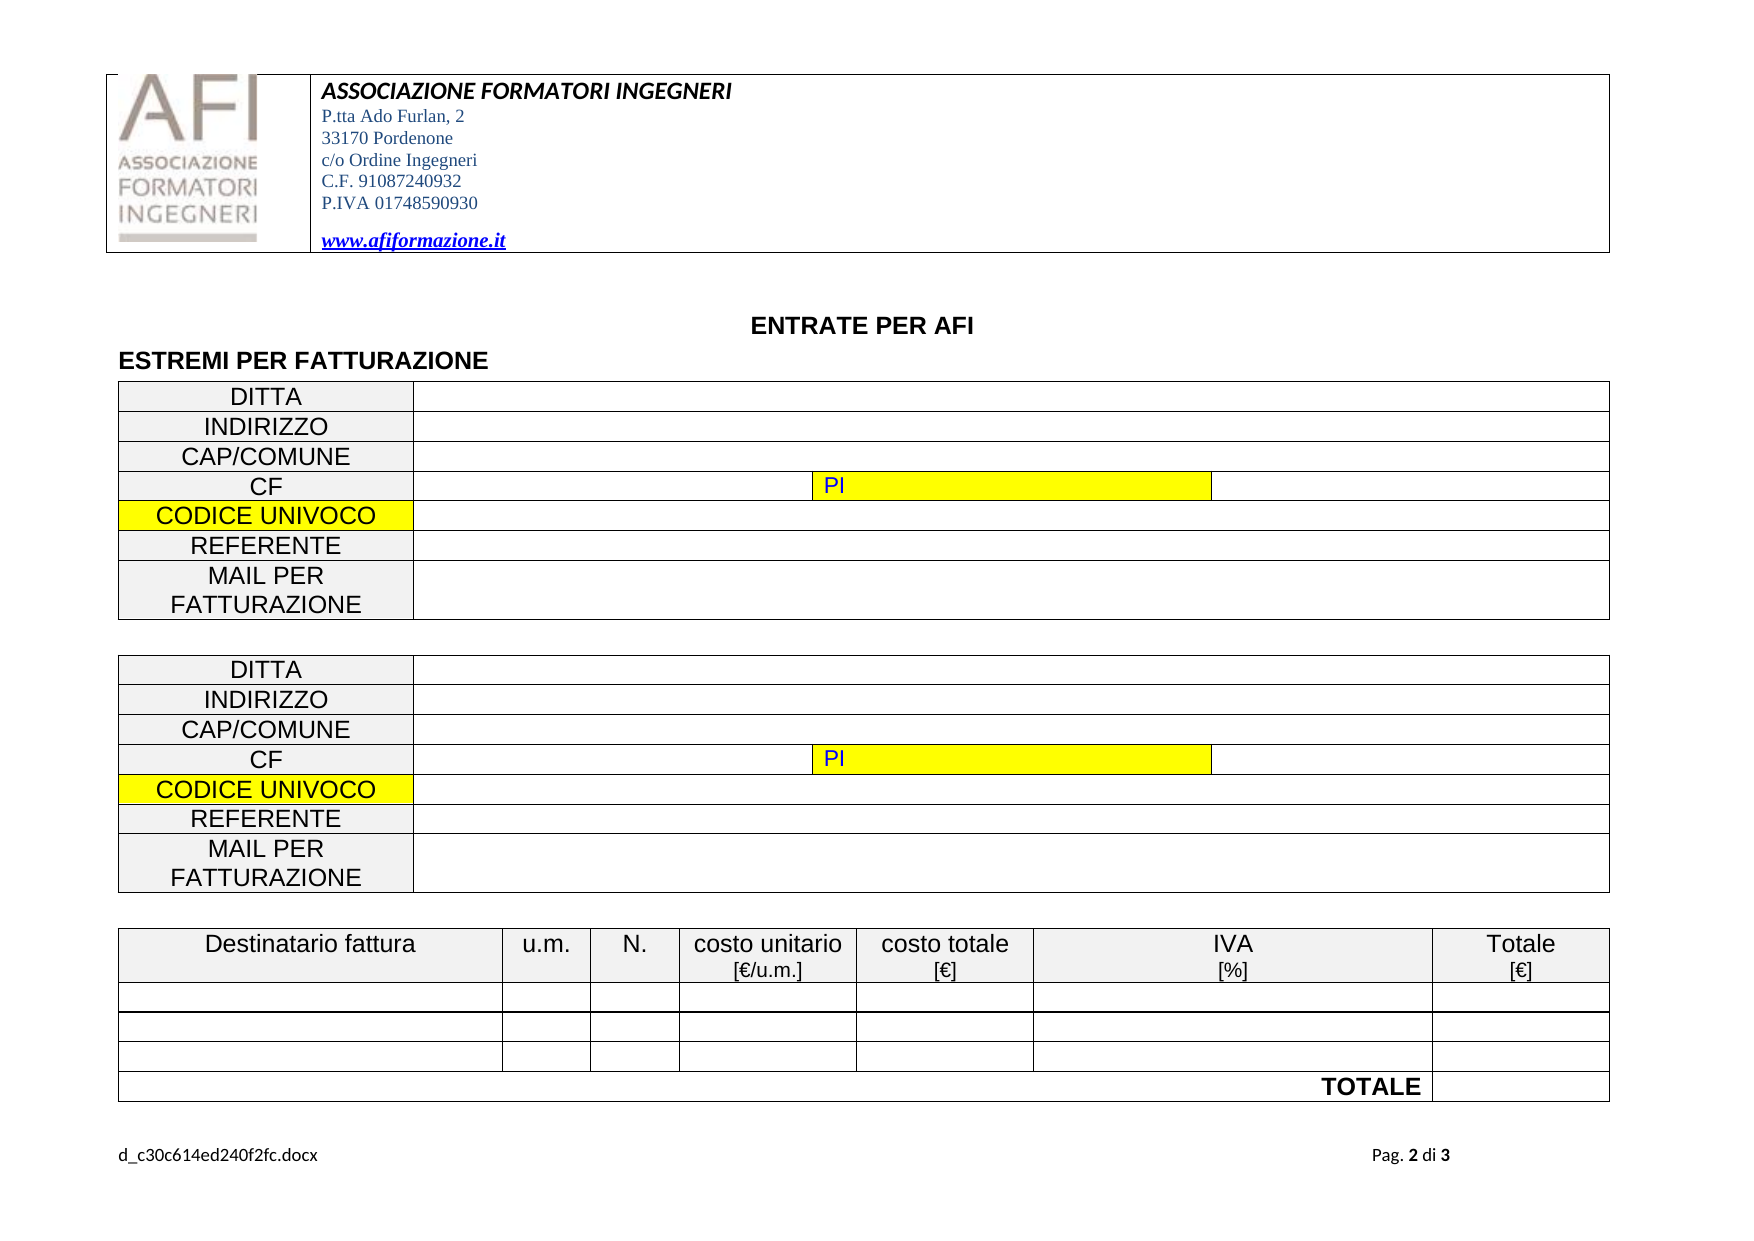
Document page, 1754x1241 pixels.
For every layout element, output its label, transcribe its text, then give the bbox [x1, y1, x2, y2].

table_cell [414, 472, 812, 500]
table_cell [503, 1042, 590, 1071]
table_header u.m. [503, 929, 590, 958]
table_header IVA [1034, 929, 1432, 958]
table_cell [414, 685, 1609, 714]
table_cell MAIL PER FATTURAZIONE [119, 561, 413, 618]
table_cell [680, 1042, 856, 1071]
picture [118, 74, 258, 242]
table_cell [503, 983, 590, 1011]
table_cell INDIRIZZO [119, 412, 413, 441]
table_cell [414, 501, 1609, 530]
table_cell [680, 983, 856, 1011]
table_cell [680, 1013, 856, 1041]
table_cell [414, 775, 1609, 803]
table_cell [1034, 1013, 1432, 1041]
table_cell [591, 958, 679, 982]
table_cell [591, 1042, 679, 1071]
table_cell [503, 1013, 590, 1041]
table_cell CODICE UNIVOCO [119, 775, 413, 803]
table_cell REFERENTE [119, 531, 413, 560]
text ENTRATE PER AFI [118, 311, 1606, 340]
table_cell [119, 983, 502, 1011]
table_header DITTA [119, 382, 413, 411]
table_header [414, 656, 1609, 684]
table_cell [1433, 1042, 1609, 1071]
table_cell PI [813, 472, 1211, 500]
table_cell [1034, 983, 1432, 1011]
table_cell CF [119, 745, 413, 774]
table_cell [1433, 1072, 1609, 1101]
table_cell REFERENTE [119, 805, 413, 833]
table_cell [414, 745, 812, 774]
table_header costo unitario [680, 929, 856, 958]
table_cell [503, 958, 590, 982]
table_cell PI [813, 745, 1211, 774]
table_cell [414, 715, 1609, 744]
table_header Destinatario fattura [119, 929, 502, 958]
table_cell [591, 1013, 679, 1041]
table_cell [%] [1034, 958, 1432, 982]
table_cell [414, 561, 1609, 618]
table_cell [857, 983, 1033, 1011]
table_cell [€] [1433, 958, 1609, 982]
table_cell [€] [857, 958, 1033, 982]
table_cell INDIRIZZO [119, 685, 413, 714]
table_cell [1034, 1042, 1432, 1071]
table_cell [119, 1042, 502, 1071]
table_header N. [591, 929, 679, 958]
table_cell [1212, 472, 1609, 500]
table_cell [1212, 745, 1609, 774]
text ESTREMI PER FATTURAZIONE [118, 346, 1606, 375]
table_cell [414, 805, 1609, 833]
table_header [414, 382, 1609, 411]
table_cell [1433, 1013, 1609, 1041]
table_cell [1433, 983, 1609, 1011]
table_cell CODICE UNIVOCO [119, 501, 413, 530]
table_cell MAIL PER FATTURAZIONE [119, 834, 413, 892]
table_cell TOTALE [119, 1072, 1432, 1101]
table_cell [591, 983, 679, 1011]
table_cell [414, 442, 1609, 471]
table_cell [414, 531, 1609, 560]
table_cell [€/u.m.] [680, 958, 856, 982]
table_cell CF [119, 472, 413, 500]
table_cell [119, 1013, 502, 1041]
table_cell [414, 412, 1609, 441]
table_header Totale [1433, 929, 1609, 958]
table_cell [857, 1013, 1033, 1041]
table_header DITTA [119, 656, 413, 684]
table_cell CAP/COMUNE [119, 442, 413, 471]
table_cell [414, 834, 1609, 892]
table_cell [119, 958, 502, 982]
table_header costo totale [857, 929, 1033, 958]
table_cell [857, 1042, 1033, 1071]
table_cell CAP/COMUNE [119, 715, 413, 744]
